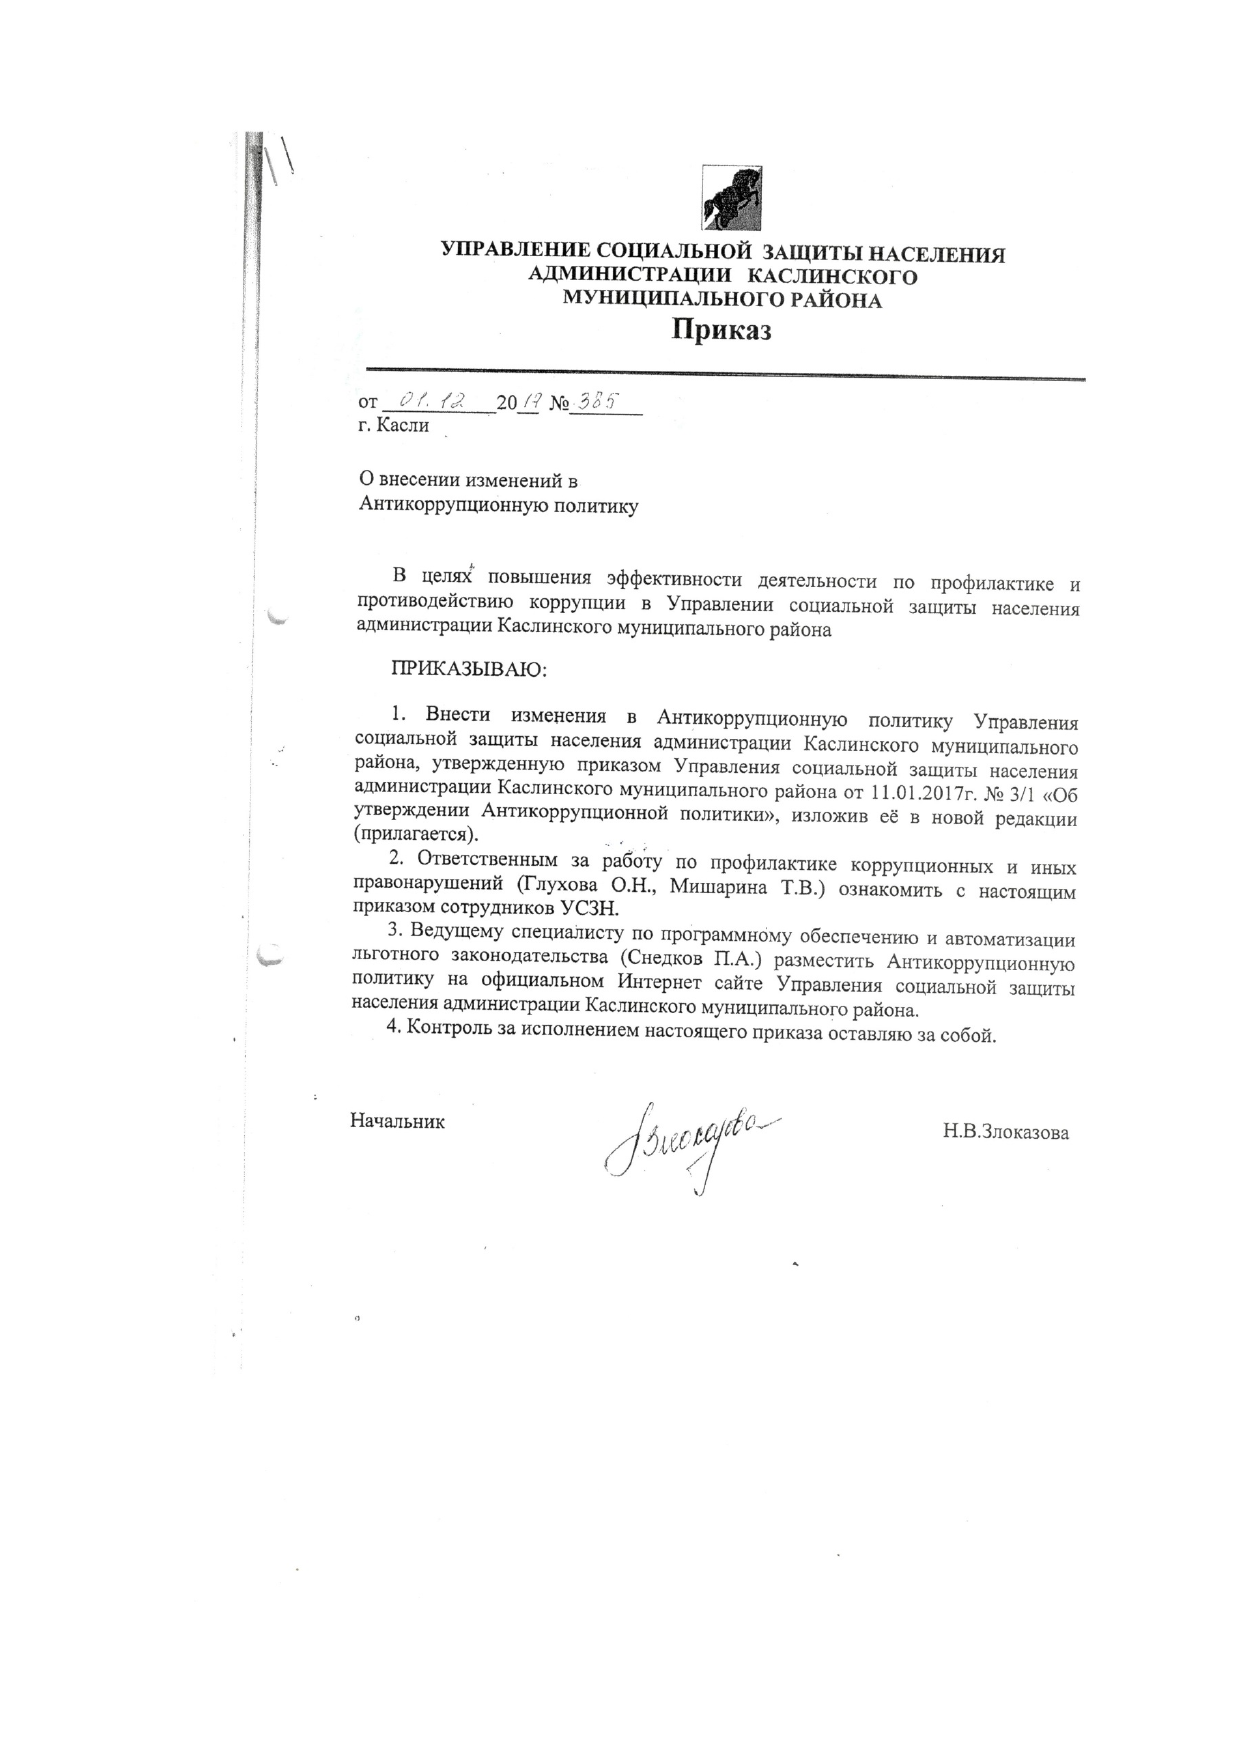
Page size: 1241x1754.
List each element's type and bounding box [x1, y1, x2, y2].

picture [177, 118, 1098, 1634]
